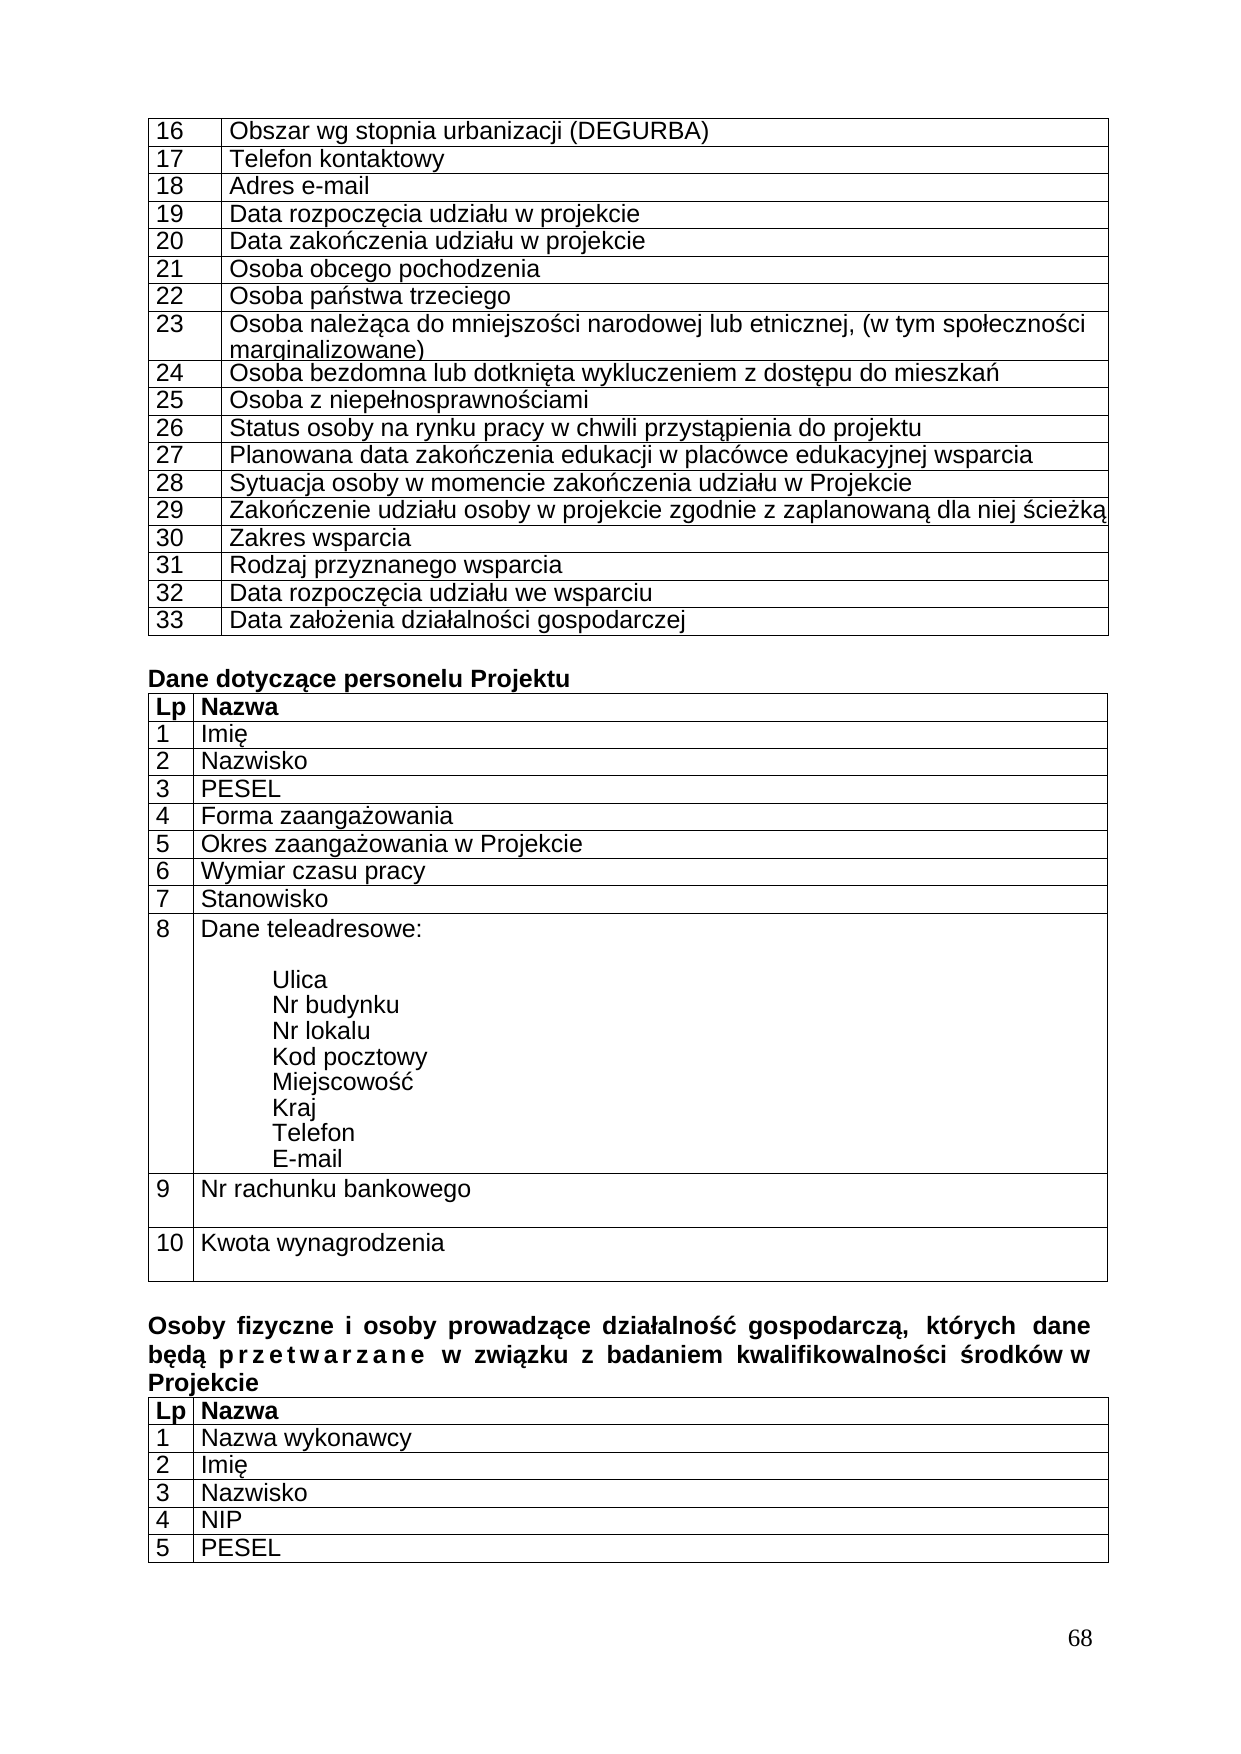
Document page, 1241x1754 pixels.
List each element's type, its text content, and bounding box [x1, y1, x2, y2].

table_cell 21 [149, 257, 221, 283]
table_cell Dane teleadresowe: Ulica Nr budynku Nr lokalu Kod pocztowy Miejscowość Kraj Telefon E-mail [194, 914, 1107, 1173]
table_cell Imię [194, 722, 1107, 748]
table_cell 1 [149, 722, 193, 748]
table_cell Forma zaangażowania [194, 804, 1107, 830]
table_cell Wymiar czasu pracy [194, 859, 1107, 885]
table_cell 4 [149, 1508, 193, 1534]
table_cell 32 [149, 581, 221, 607]
text Osoby fizyczne i osoby prowadzące działalność gospodarczą, których dane będą przetwarzane w związku z badaniem kwalifikowalności środków w Projekcie [148, 1311, 1091, 1397]
table_cell Nazwa wykonawcy [194, 1425, 1108, 1452]
table_cell 28 [149, 471, 221, 497]
table_cell 17 [149, 147, 221, 173]
table_cell 33 [149, 608, 221, 635]
table_cell 16 [149, 119, 221, 146]
table_cell PESEL [194, 1535, 1108, 1562]
table_cell 30 [149, 526, 221, 552]
table_cell Data założenia działalności gospodarczej [222, 608, 1108, 635]
table_cell Status osoby na rynku pracy w chwili przystąpienia do projektu [222, 416, 1108, 442]
table_cell 22 [149, 284, 221, 311]
table_cell 25 [149, 388, 221, 415]
table_cell 27 [149, 443, 221, 470]
table_cell 9 [149, 1174, 193, 1227]
table_cell 2 [149, 1453, 193, 1479]
table_header Lp. [149, 1398, 193, 1424]
table_cell Stanowisko [194, 886, 1107, 913]
table_cell Adres e-mail [222, 174, 1108, 201]
table_cell Data rozpoczęcia udziału w projekcie [222, 202, 1108, 228]
table_cell PESEL [194, 776, 1107, 803]
table_cell 4 [149, 804, 193, 830]
table_cell 6 [149, 859, 193, 885]
table_cell 29 [149, 498, 221, 525]
table_header Nazwa [194, 694, 1107, 721]
table_cell 1 [149, 1425, 193, 1452]
table_cell 7 [149, 886, 193, 913]
table_cell 26 [149, 416, 221, 442]
table_cell Sytuacja osoby w momencie zakończenia udziału w Projekcie [222, 471, 1108, 497]
table_cell Zakończenie udziału osoby w projekcie zgodnie z zaplanowaną dla niej ścieżką uczestnictwa [222, 498, 1108, 525]
table_cell Data rozpoczęcia udziału we wsparciu [222, 581, 1108, 607]
table_cell Imię [194, 1453, 1108, 1479]
table_cell Obszar wg stopnia urbanizacji (DEGURBA) [222, 119, 1108, 146]
table_cell 3 [149, 1480, 193, 1507]
table_cell 31 [149, 553, 221, 580]
table_header Lp. [149, 694, 193, 721]
table_cell 3 [149, 776, 193, 803]
table_cell Planowana data zakończenia edukacji w placówce edukacyjnej wsparcia [222, 443, 1108, 470]
table_cell Zakres wsparcia [222, 526, 1108, 552]
table_cell 24 [149, 361, 221, 387]
table_cell 18 [149, 174, 221, 201]
table_cell NIP [194, 1508, 1108, 1534]
table_cell Osoba bezdomna lub dotknięta wykluczeniem z dostępu do mieszkań [222, 361, 1108, 387]
table_cell Data zakończenia udziału w projekcie [222, 229, 1108, 256]
table_cell Osoba należąca do mniejszości narodowej lub etnicznej, (w tym społeczności marginalizowane) [222, 312, 1108, 360]
table_cell 19 [149, 202, 221, 228]
table_cell 5 [149, 1535, 193, 1562]
table_cell 10 [149, 1228, 193, 1281]
table_cell 20 [149, 229, 221, 256]
table_cell 5 [149, 831, 193, 858]
table_cell 2 [149, 749, 193, 775]
table_cell 23 [149, 312, 221, 360]
text Dane dotyczące personelu Projektu [148, 664, 1092, 693]
table_cell Osoba obcego pochodzenia [222, 257, 1108, 283]
table_cell Rodzaj przyznanego wsparcia [222, 553, 1108, 580]
table_cell Osoba z niepełnosprawnościami [222, 388, 1108, 415]
table_cell Okres zaangażowania w Projekcie [194, 831, 1107, 858]
table_cell Nazwisko [194, 749, 1107, 775]
table_cell Telefon kontaktowy [222, 147, 1108, 173]
table_cell Kwota wynagrodzenia [194, 1228, 1107, 1281]
table_header Nazwa [194, 1398, 1108, 1424]
table_cell Nr rachunku bankowego [194, 1174, 1107, 1227]
table_cell Nazwisko [194, 1480, 1108, 1507]
table_cell Osoba państwa trzeciego [222, 284, 1108, 311]
table_cell 8 [149, 914, 193, 1173]
